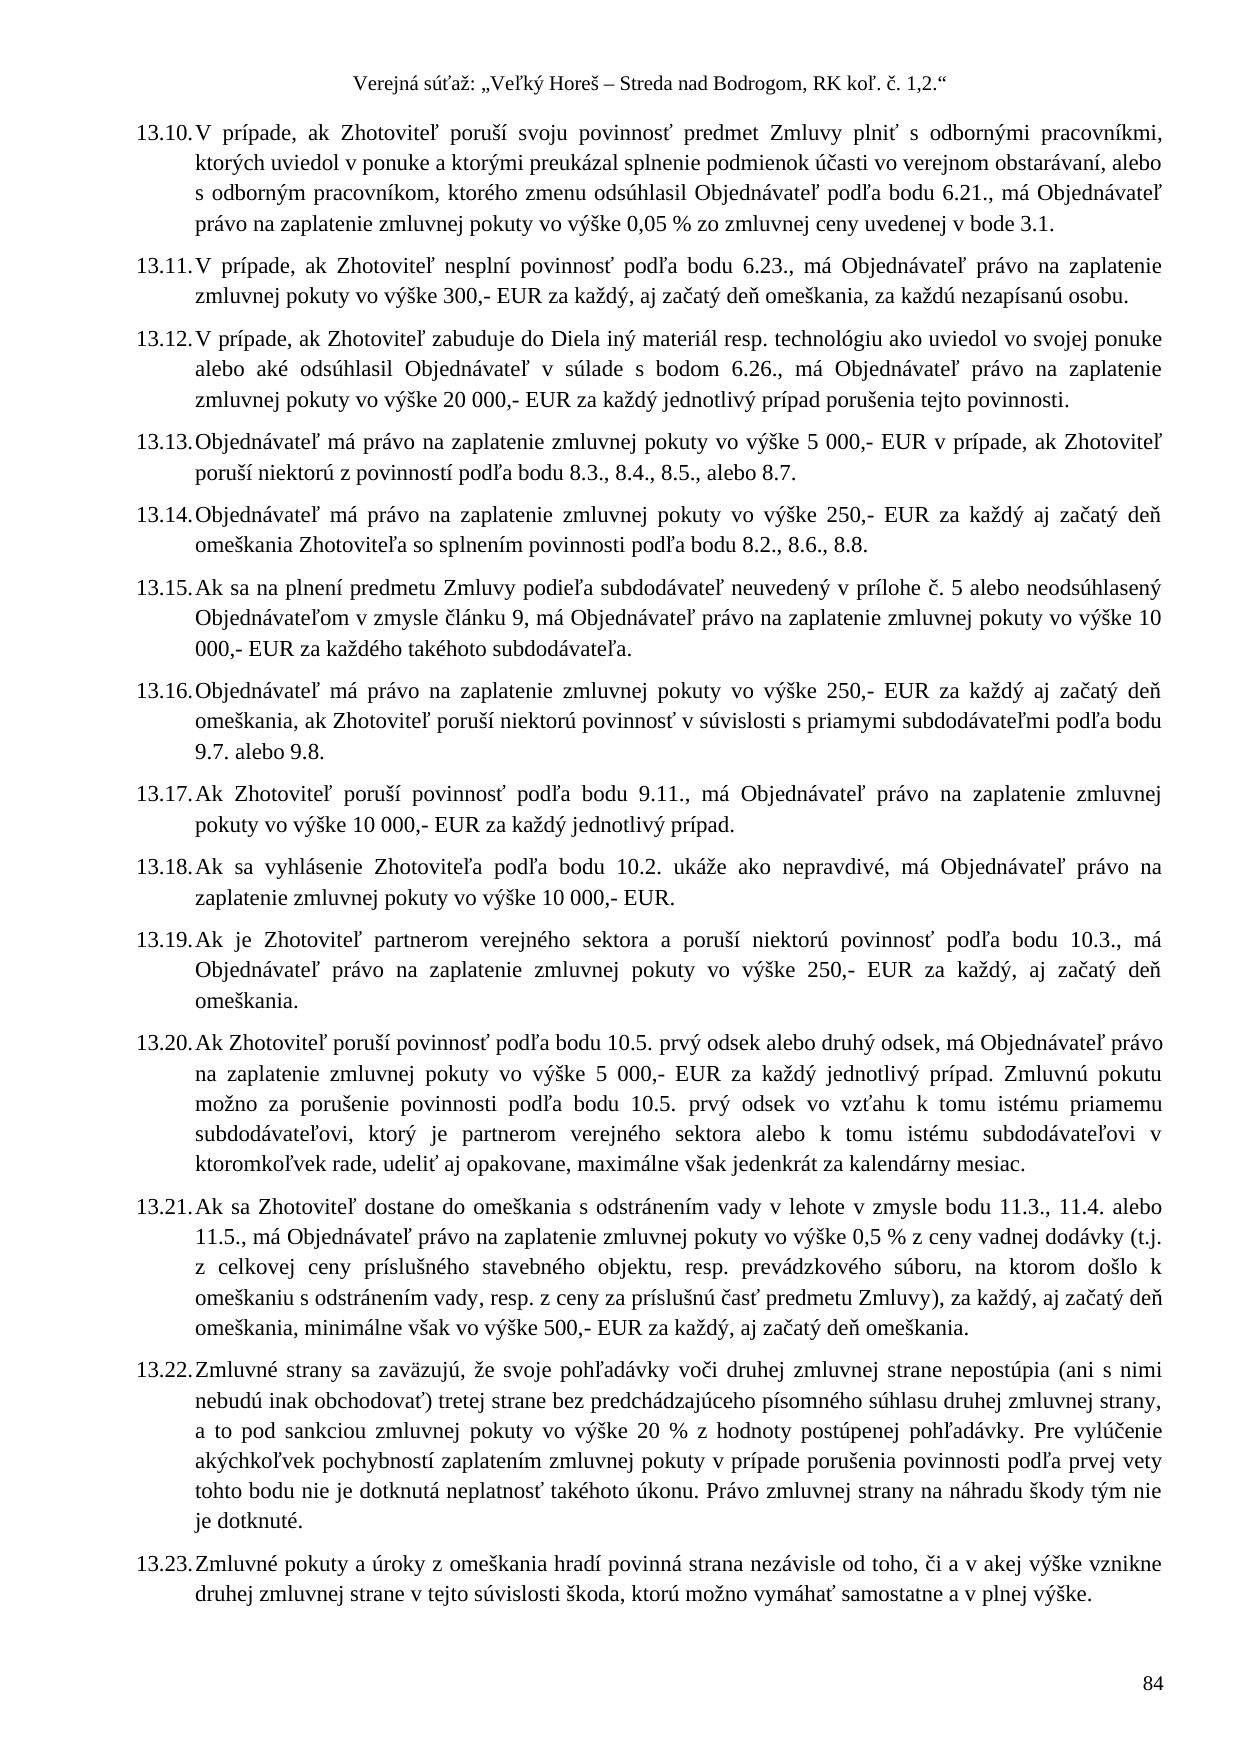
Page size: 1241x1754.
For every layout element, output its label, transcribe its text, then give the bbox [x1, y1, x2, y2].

list Objednávateľ má právo na zaplatenie zmluvnej pokuty vo výške 250,- EUR za každý aj začatý deň omeškania, ak Zhotoviteľ poruší niektorú povinnosť v súvislosti s priamymi subdodávateľmi podľa bodu 9.7. alebo 9.8. [136, 677, 1163, 764]
list Ak sa Zhotoviteľ dostane do omeškania s odstránením vady v lehote v zmysle bodu 11.3., 11.4. alebo 11.5., má Objednávateľ právo na zaplatenie zmluvnej pokuty vo výške 0,5 % z ceny vadnej dodávky (t.j. z celkovej ceny príslušného stavebného objektu, resp. prevádzkového súboru, na ktorom došlo k omeškaniu s odstránením vady, resp. z ceny za príslušnú časť predmetu Zmluvy), za každý, aj začatý deň omeškania, minimálne však vo výške 500,- EUR za každý, aj začatý deň omeškania. [136, 1193, 1163, 1340]
list Objednávateľ má právo na zaplatenie zmluvnej pokuty vo výške 250,- EUR za každý aj začatý deň omeškania Zhotoviteľa so splnením povinnosti podľa bodu 8.2., 8.6., 8.8. [136, 501, 1163, 558]
list Ak Zhotoviteľ poruší povinnosť podľa bodu 9.11., má Objednávateľ právo na zaplatenie zmluvnej pokuty vo výške 10 000,- EUR za každý jednotlivý prípad. [136, 780, 1163, 837]
list Zmluvné strany sa zaväzujú, že svoje pohľadávky voči druhej zmluvnej strane nepostúpia (ani s nimi nebudú inak obchodovať) tretej strane bez predchádzajúceho písomného súhlasu druhej zmluvnej strany, a to pod sankciou zmluvnej pokuty vo výške 20 % z hodnoty postúpenej pohľadávky. Pre vylúčenie akýchkoľvek pochybností zaplatením zmluvnej pokuty v prípade porušenia povinnosti podľa prvej vety tohto bodu nie je dotknutá neplatnosť takéhoto úkonu. Právo zmluvnej strany na náhradu škody tým nie je dotknuté. [136, 1356, 1163, 1534]
list Ak Zhotoviteľ poruší povinnosť podľa bodu 10.5. prvý odsek alebo druhý odsek, má Objednávateľ právo na zaplatenie zmluvnej pokuty vo výške 5 000,- EUR za každý jednotlivý prípad. Zmluvnú pokutu možno za porušenie povinnosti podľa bodu 10.5. prvý odsek vo vzťahu k tomu istému priamemu subdodávateľovi, ktorý je partnerom verejného sektora alebo k tomu istému subdodávateľovi v ktoromkoľvek rade, udeliť aj opakovane, maximálne však jedenkrát za kalendárny mesiac. [136, 1029, 1163, 1177]
list Ak je Zhotoviteľ partnerom verejného sektora a poruší niektorú povinnosť podľa bodu 10.3., má Objednávateľ právo na zaplatenie zmluvnej pokuty vo výške 250,- EUR za každý, aj začatý deň omeškania. [136, 926, 1163, 1013]
list Zmluvné pokuty a úroky z omeškania hradí povinná strana nezávisle od toho, či a v akej výške vznikne druhej zmluvnej strane v tejto súvislosti škoda, ktorú možno vymáhať samostatne a v plnej výške. [136, 1550, 1163, 1607]
list Ak sa vyhlásenie Zhotoviteľa podľa bodu 10.2. ukáže ako nepravdivé, má Objednávateľ právo na zaplatenie zmluvnej pokuty vo výške 10 000,- EUR. [136, 853, 1163, 910]
list V prípade, ak Zhotoviteľ zabuduje do Diela iný materiál resp. technológiu ako uviedol vo svojej ponuke alebo aké odsúhlasil Objednávateľ v súlade s bodom 6.26., má Objednávateľ právo na zaplatenie zmluvnej pokuty vo výške 20 000,- EUR za každý jednotlivý prípad porušenia tejto povinnosti. [136, 325, 1163, 412]
list Objednávateľ má právo na zaplatenie zmluvnej pokuty vo výške 5 000,- EUR v prípade, ak Zhotoviteľ poruší niektorú z povinností podľa bodu 8.3., 8.4., 8.5., alebo 8.7. [136, 428, 1163, 485]
list Ak sa na plnení predmetu Zmluvy podieľa subdodávateľ neuvedený v prílohe č. 5 alebo neodsúhlasený Objednávateľom v zmysle článku 9, má Objednávateľ právo na zaplatenie zmluvnej pokuty vo výške 10 000,- EUR za každého takéhoto subdodávateľa. [136, 574, 1163, 661]
list V prípade, ak Zhotoviteľ nesplní povinnosť podľa bodu 6.23., má Objednávateľ právo na zaplatenie zmluvnej pokuty vo výške 300,- EUR za každý, aj začatý deň omeškania, za každú nezapísanú osobu. [136, 252, 1163, 309]
list V prípade, ak Zhotoviteľ poruší svoju povinnosť predmet Zmluvy plniť s odbornými pracovníkmi, ktorých uviedol v ponuke a ktorými preukázal splnenie podmienok účasti vo verejnom obstarávaní, alebo s odborným pracovníkom, ktorého zmenu odsúhlasil Objednávateľ podľa bodu 6.21., má Objednávateľ právo na zaplatenie zmluvnej pokuty vo výške 0,05 % zo zmluvnej ceny uvedenej v bode 3.1. [136, 119, 1163, 236]
